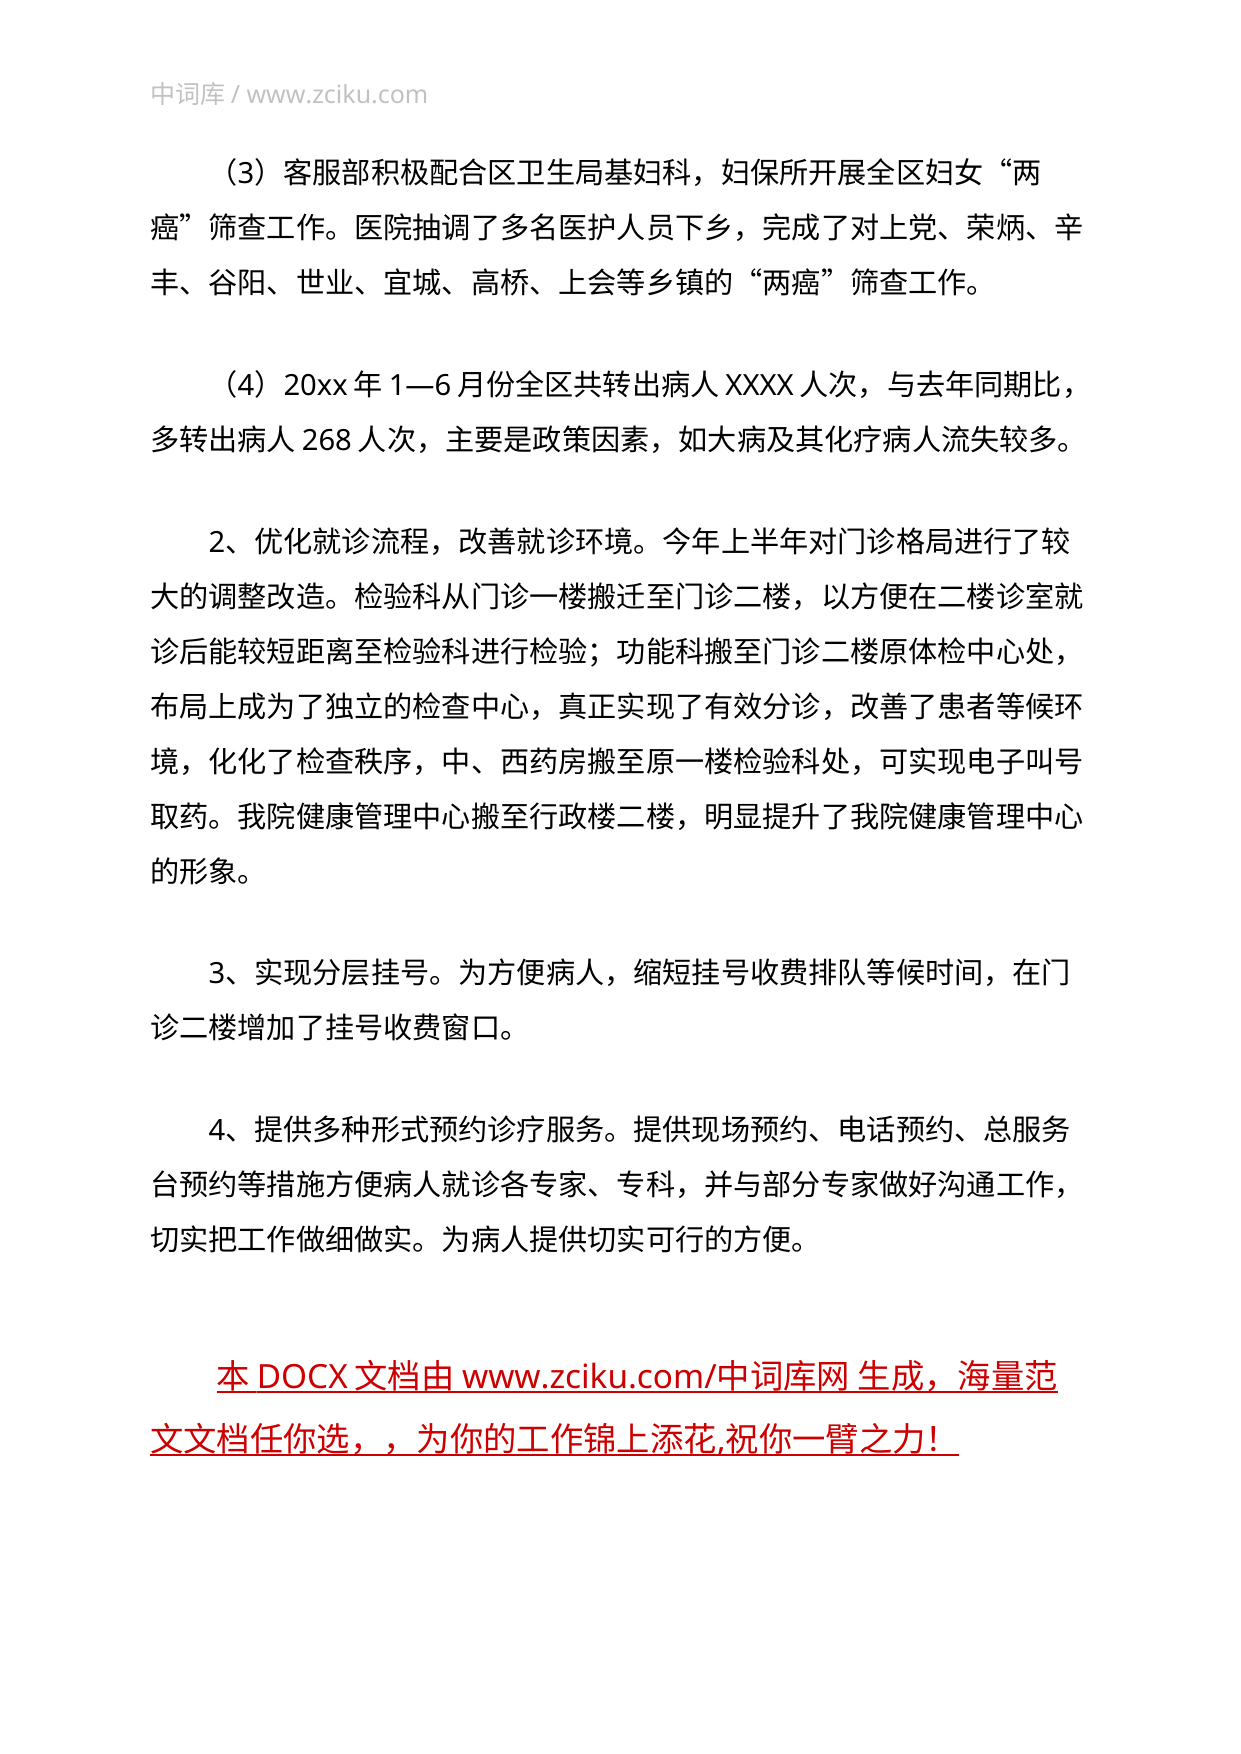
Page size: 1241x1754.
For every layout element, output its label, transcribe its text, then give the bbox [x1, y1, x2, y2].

text （3）客服部积极配合区卫生局基妇科，妇保所开展全区妇女“两癌”筛查工作。医院抽调了多名医护人员下乡，完成了对上党、荣炳、辛丰、谷阳、世业、宜城、高桥、上会等乡镇的“两癌”筛查工作。 [150, 150, 1090, 302]
text 本DOCX文档由 www.zciku.com/中词库网 生成，海量范文文档任你选，，为你的工作锦上添花,祝你一臂之力！ [150, 1349, 1090, 1461]
text （4）20xx年1—6月份全区共转出病人XXXX人次，与去年同期比，多转出病人268人次，主要是政策因素，如大病及其化疗病人流失较多。 [150, 362, 1090, 459]
text 2、优化就诊流程，改善就诊环境。今年上半年对门诊格局进行了较大的调整改造。检验科从门诊一楼搬迁至门诊二楼，以方便在二楼诊室就诊后能较短距离至检验科进行检验；功能科搬至门诊二楼原体检中心处，布局上成为了独立的检查中心，真正实现了有效分诊，改善了患者等候环境，化化了检查秩序，中、西药房搬至原一楼检验科处，可实现电子叫号取药。我院健康管理中心搬至行政楼二楼，明显提升了我院健康管理中心的形象。 [150, 519, 1090, 890]
text 3、实现分层挂号。为方便病人，缩短挂号收费排队等候时间，在门诊二楼增加了挂号收费窗口。 [150, 950, 1090, 1047]
text 4、提供多种形式预约诊疗服务。提供现场预约、电话预约、总服务台预约等措施方便病人就诊各专家、专科，并与部分专家做好沟通工作，切实把工作做细做实。为病人提供切实可行的方便。 [150, 1107, 1090, 1259]
